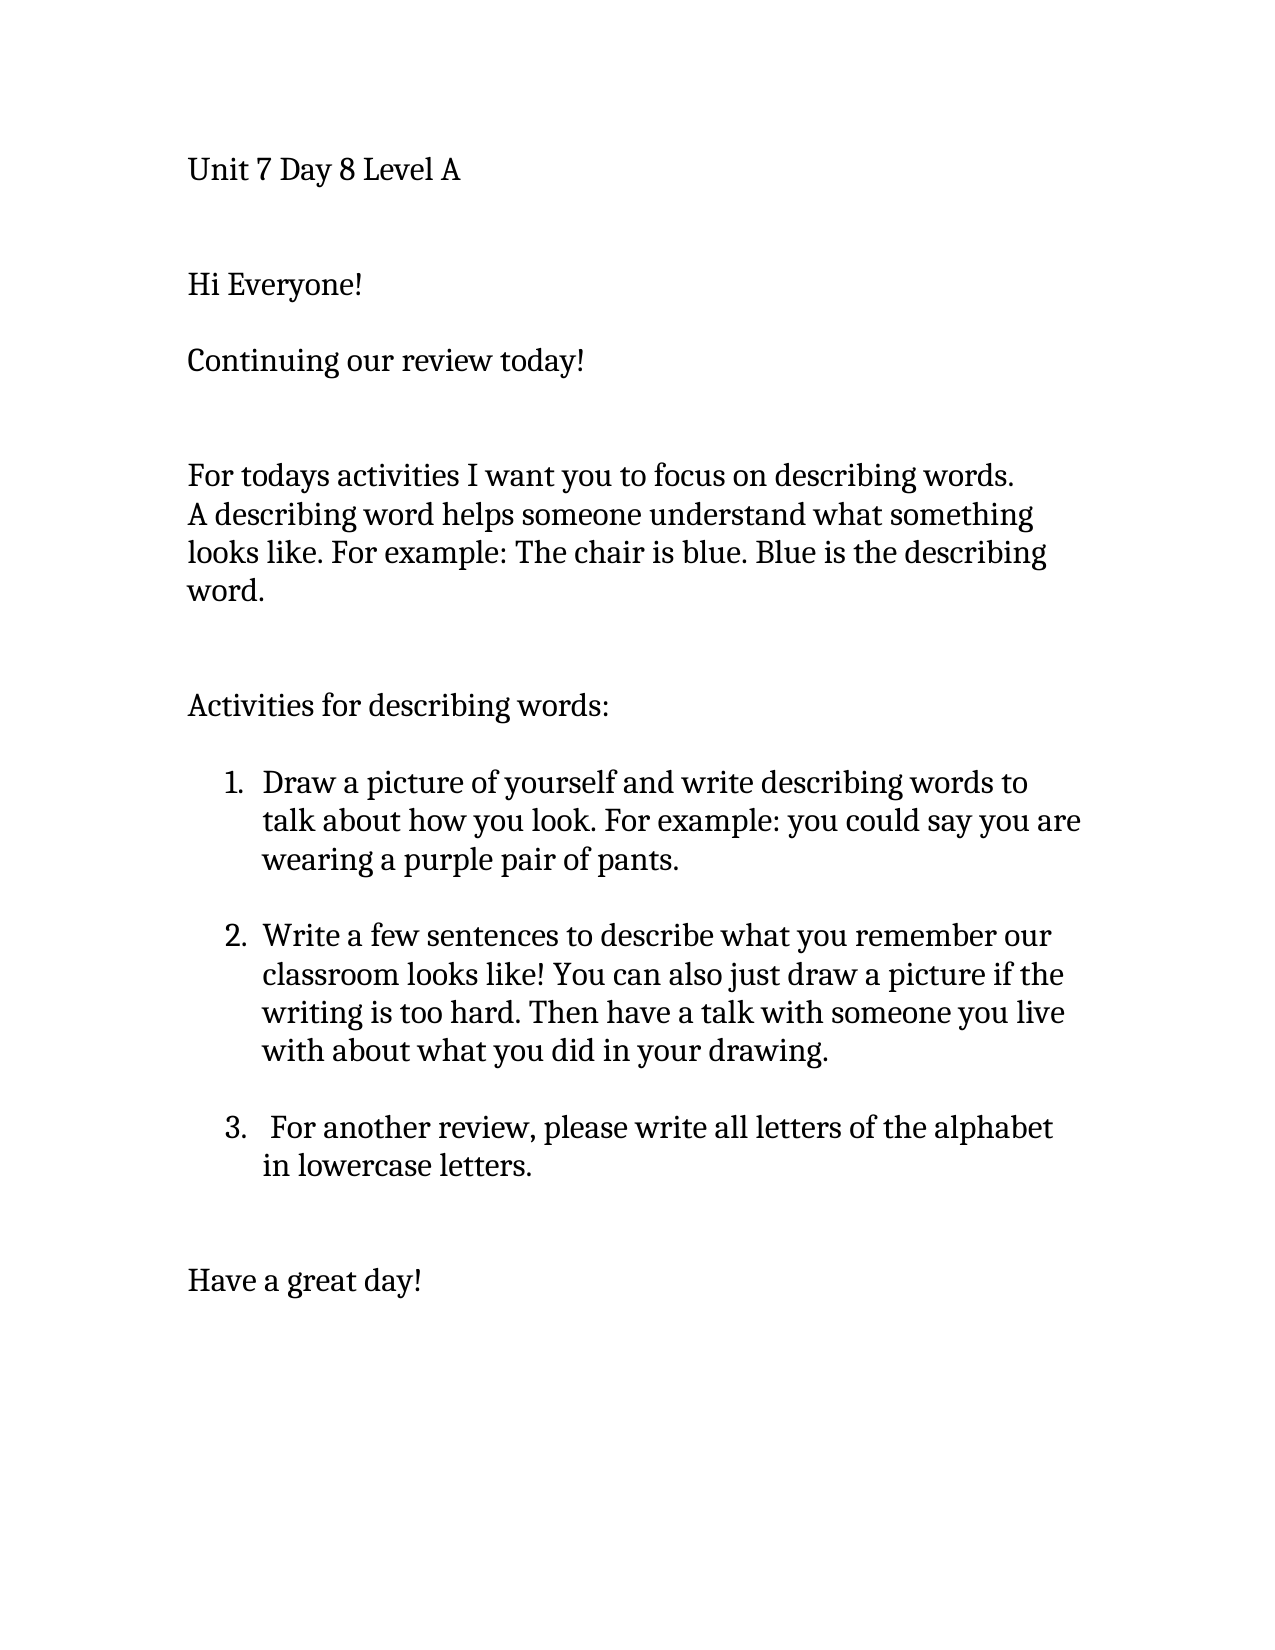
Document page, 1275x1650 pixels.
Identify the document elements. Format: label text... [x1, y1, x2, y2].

text Hi Everyone! [187, 265, 1087, 303]
text Continuing our review today! [187, 342, 1087, 380]
list For another review, please write all letters of the alphabet in lowercase letters. [225, 1108, 1087, 1185]
list Draw a picture of yourself and write describing words to talk about how you look. For example: you could say you are wearing a purple pair of pants. [225, 763, 1087, 878]
text Have a great day! [187, 1262, 1087, 1300]
text Activities for describing words: [187, 687, 1087, 725]
list Write a few sentences to describe what you remember our classroom looks like! You can also just draw a picture if the writing is too hard. Then have a talk with someone you live with about what you did in your drawing. [225, 917, 1087, 1070]
text For todays activities I want you to focus on describing words. [187, 457, 1087, 495]
text Unit 7 Day 8 Level A [187, 150, 1087, 188]
text A describing word helps someone understand what something looks like. For example: The chair is blue. Blue is the describing word. [187, 495, 1087, 610]
